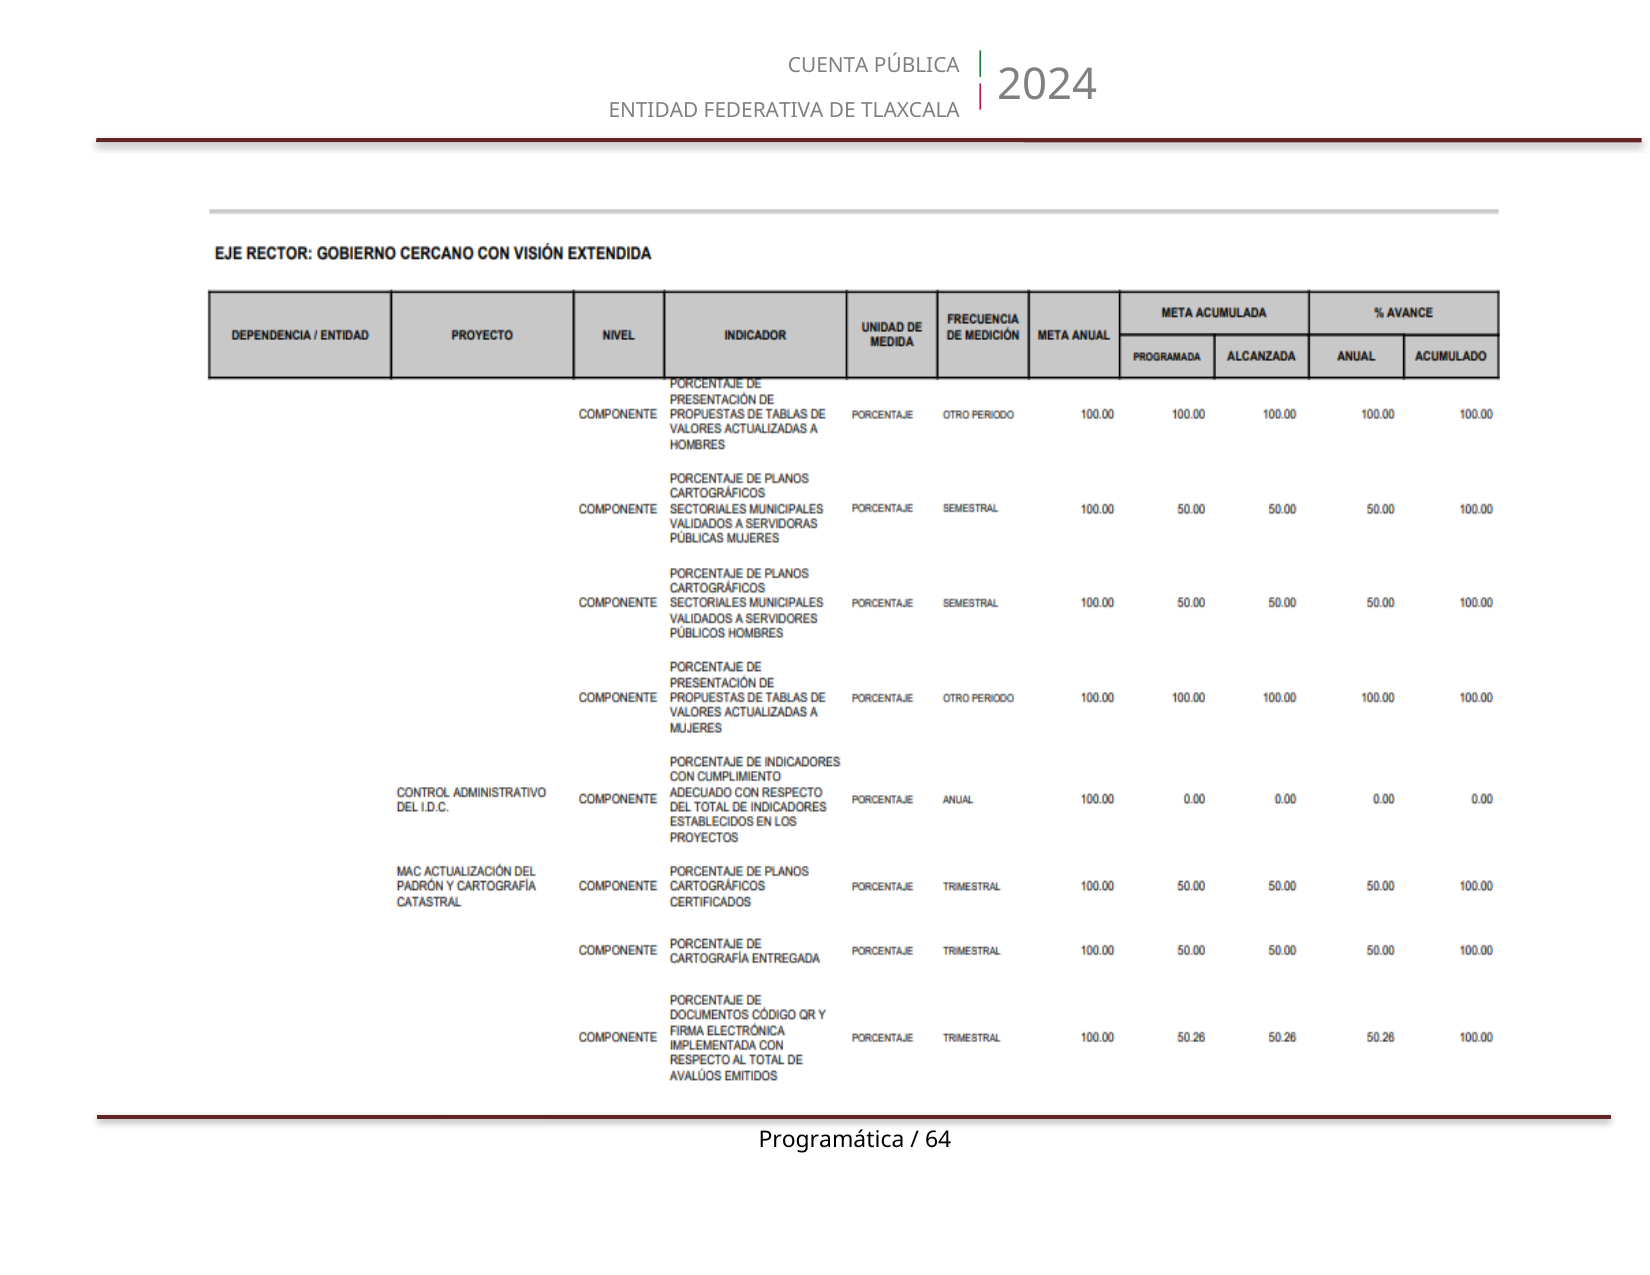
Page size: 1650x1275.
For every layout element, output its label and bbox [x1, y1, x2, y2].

picture [205, 200, 1504, 1097]
picture [974, 41, 991, 113]
